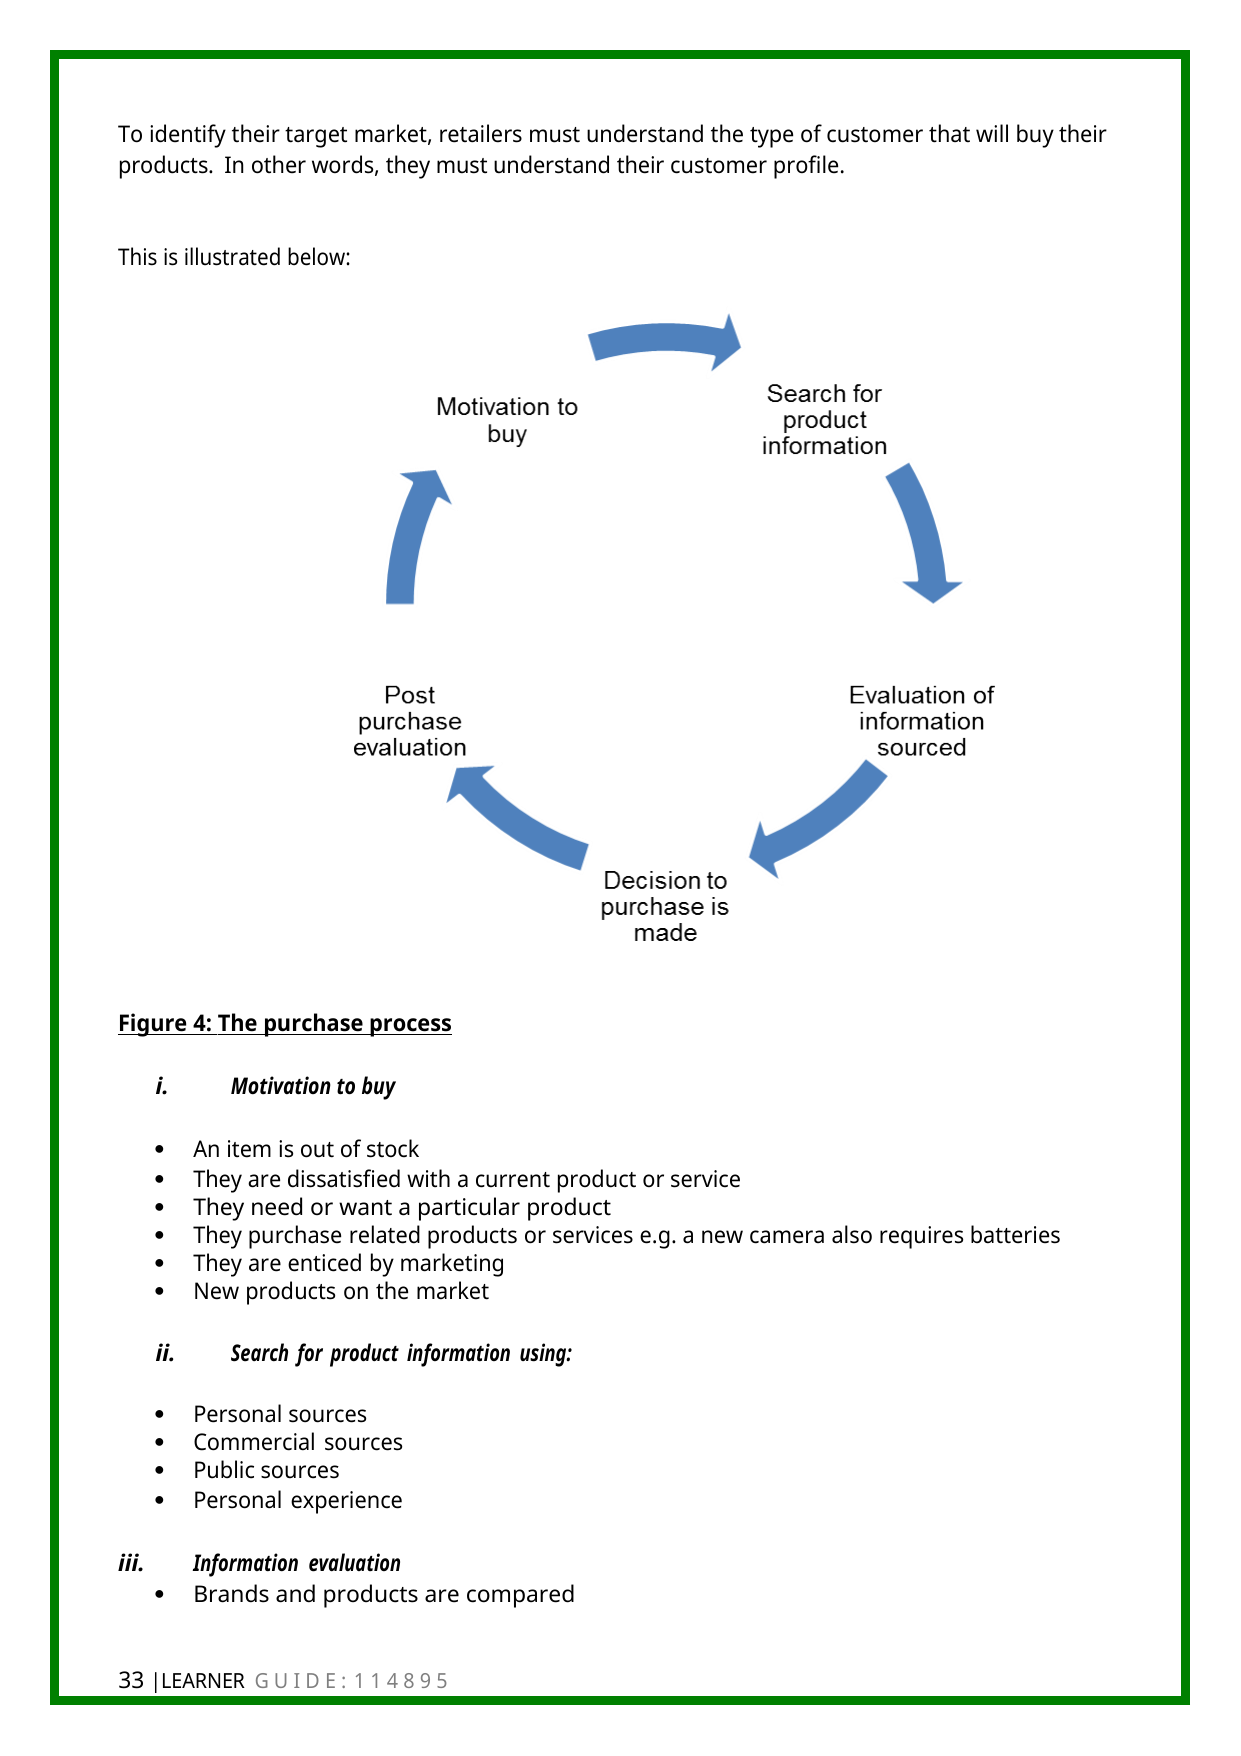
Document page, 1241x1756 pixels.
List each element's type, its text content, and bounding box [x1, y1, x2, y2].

list Personal experience [155, 1484, 1169, 1515]
list Brands and products are compared [155, 1578, 1169, 1609]
subtitle Search for product information using: [155, 1336, 1169, 1368]
list New products on the market [155, 1277, 1169, 1305]
list An item is out of stock [155, 1133, 1169, 1165]
list They are enticed by marketing [155, 1249, 1169, 1277]
list They are dissatisfied with a current product or service [155, 1165, 1169, 1193]
text This is illustrated below: [118, 241, 1169, 272]
text Figure 4: The purchase process [118, 1007, 1169, 1038]
list They need or want a particular product [155, 1193, 1169, 1221]
text To identify their target market, retailers must understand the type of customer that will buy their products. In other words, they must understand their customer profile. [118, 118, 1122, 181]
list Personal sources [155, 1400, 1169, 1428]
subtitle Information evaluation [118, 1547, 1169, 1578]
subtitle Motivation to buy [155, 1070, 1169, 1101]
list Public sources [155, 1456, 1169, 1484]
list Commercial sources [155, 1428, 1169, 1456]
picture [353, 306, 996, 941]
list They purchase related products or services e.g. a new camera also requires batteries [155, 1221, 1169, 1249]
